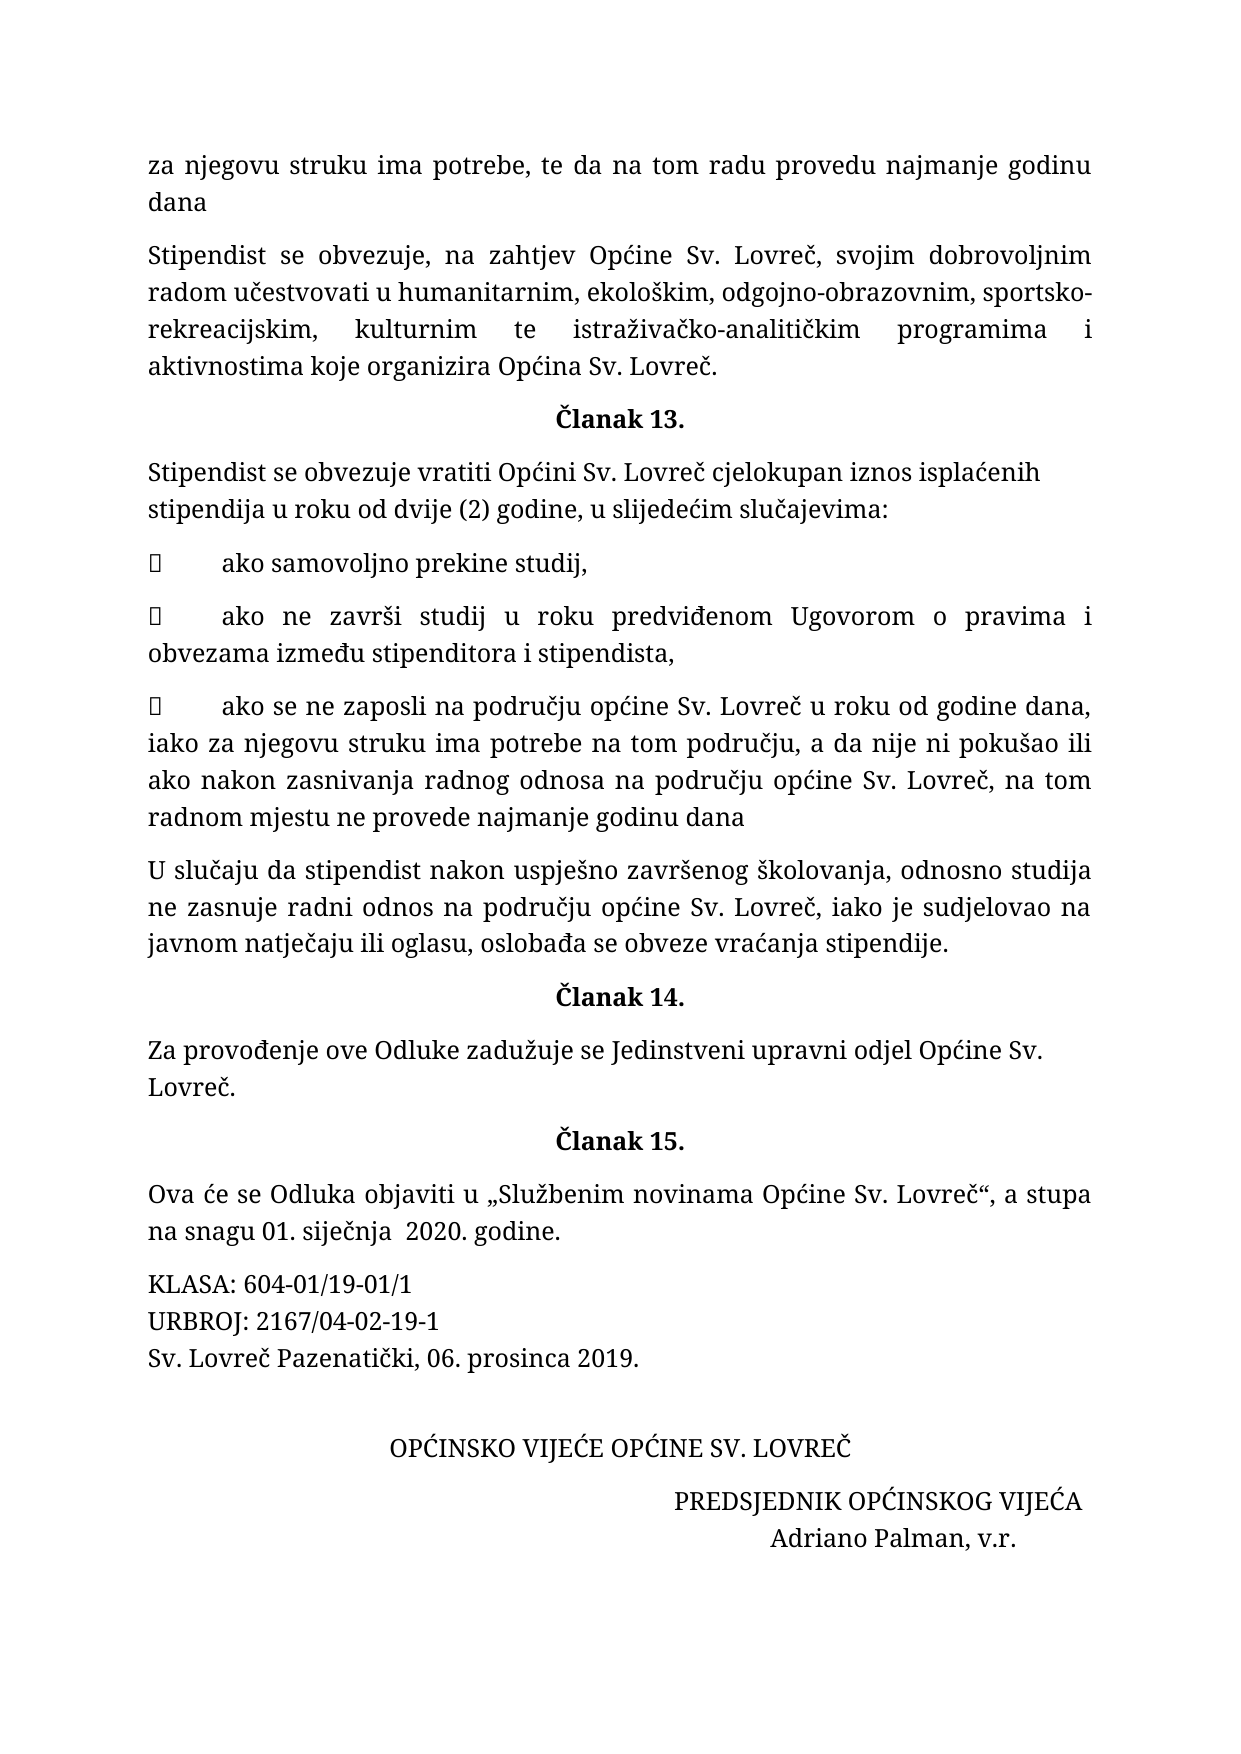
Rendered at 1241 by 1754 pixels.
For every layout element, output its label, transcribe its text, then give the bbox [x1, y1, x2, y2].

text Stipendist se obvezuje, na zahtjev Općine Sv. Lovreč, svojim dobrovoljnim radom učestvovati u humanitarnim, ekološkim, odgojno-obrazovnim, sportsko-rekreacijskim, kulturnim te istraživačko-analitičkim programima i aktivnostima koje organizira Općina Sv. Lovreč. [148, 238, 1093, 382]
text Adriano Palman, v.r. [516, 1521, 1093, 1555]
text Stipendist se obvezuje vratiti Općini Sv. Lovreč cjelokupan iznos isplaćenih stipendija u roku od dvije (2) godine, u slijedećim slučajevima: [148, 455, 1093, 526]
text Članak 13. [148, 402, 1093, 436]
text OPĆINSKO VIJEĆE OPĆINE SV. LOVREČ [148, 1431, 1093, 1465]
text U slučaju da stipendist nakon uspješno završenog školovanja, odnosno studija ne zasnuje radni odnos na području općine Sv. Lovreč, iako je sudjelovao na javnom natječaju ili oglasu, oslobađa se obveze vraćanja stipendije. [148, 853, 1093, 960]
text Za provođenje ove Odluke zadužuje se Jedinstveni upravni odjel Općine Sv. Lovreč. [148, 1033, 1093, 1104]
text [148, 148, 1093, 218]
text Ova će se Odluka objaviti u „Službenim novinama Općine Sv. Lovreč“, a stupa na snagu 01. siječnja 2020. godine. [148, 1177, 1093, 1247]
text  ako ne završi studij u roku predviđenom Ugovorom o pravima i obvezama između stipenditora i stipendista, [148, 599, 1093, 669]
text Članak 14. [148, 979, 1093, 1014]
text Članak 15. [148, 1123, 1093, 1157]
text KLASA: 604-01/19-01/1 [148, 1267, 1093, 1301]
text Sv. Lovreč Pazenatički, 06. prosinca 2019. [148, 1340, 1093, 1374]
text URBROJ: 2167/04-02-19-1 [148, 1304, 1093, 1338]
text  ako samovoljno prekine studij, [148, 545, 1093, 579]
text PREDSJEDNIK OPĆINSKOG VIJEĆA [590, 1484, 1093, 1518]
text  ako se ne zaposli na području općine Sv. Lovreč u roku od godine dana, iako za njegovu struku ima potrebe na tom području, a da nije ni pokušao ili ako nakon zasnivanja radnog odnosa na području općine Sv. Lovreč, na tom radnom mjestu ne provede najmanje godinu dana [148, 689, 1093, 833]
